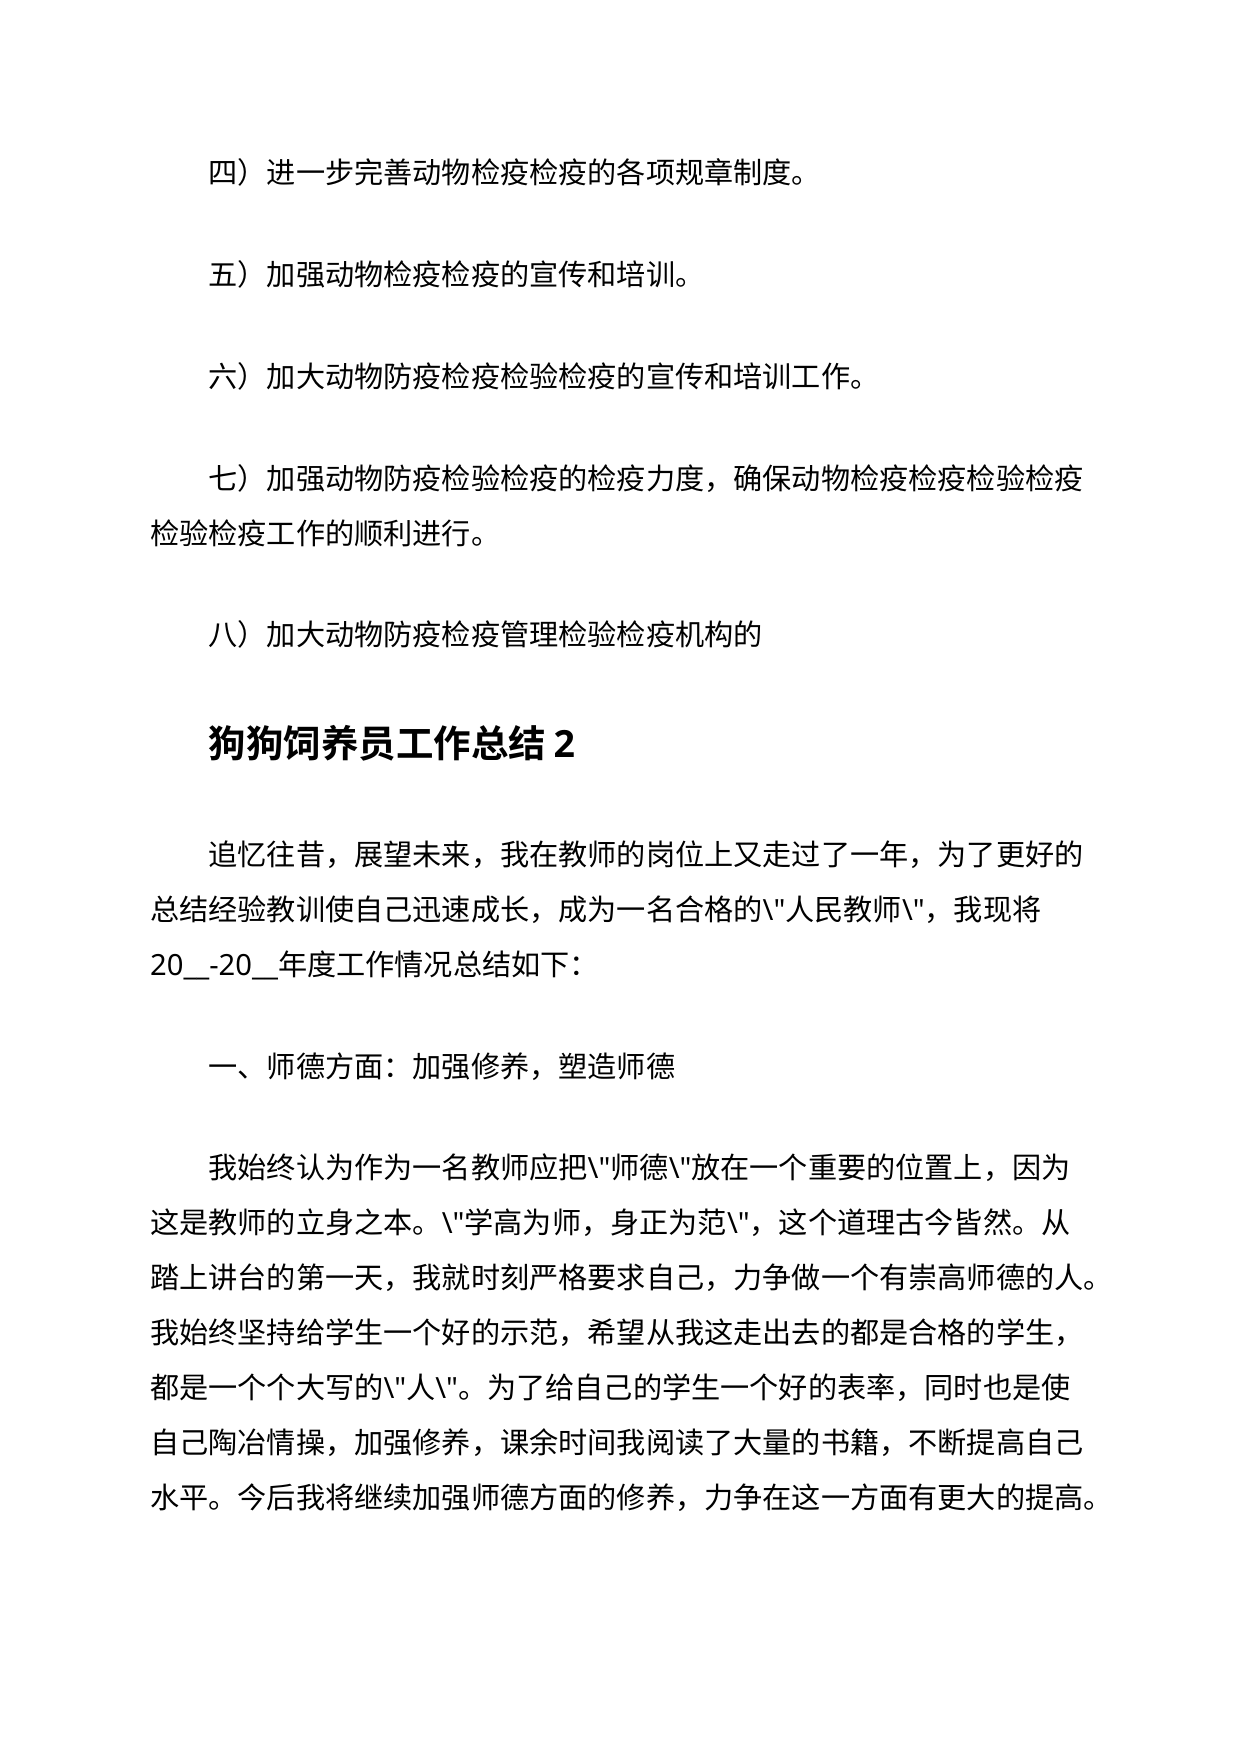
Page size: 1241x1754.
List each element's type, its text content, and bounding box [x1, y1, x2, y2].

text 六）加大动物防疫检疫检验检疫的宣传和培训工作。 [150, 353, 1090, 396]
text 我始终认为作为一名教师应把\"师德\"放在一个重要的位置上，因为这是教师的立身之本。\"学高为师，身正为范\"，这个道理古今皆然。从踏上讲台的第一天，我就时刻严格要求自己，力争做一个有崇高师德的人。我始终坚持给学生一个好的示范，希望从我这走出去的都是合格的学生，都是一个个大写的\"人\"。为了给自己的学生一个好的表率，同时也是使自己陶冶情操，加强修养，课余时间我阅读了大量的书籍，不断提高自己水平。今后我将继续加强师德方面的修养，力争在这一方面有更大的提高。 [150, 1145, 1090, 1517]
text 八）加大动物防疫检疫管理检验检疫机构的 [150, 612, 1090, 654]
text 四）进一步完善动物检疫检疫的各项规章制度。 [150, 150, 1090, 192]
text 五）加强动物检疫检疫的宣传和培训。 [150, 252, 1090, 294]
text 追忆往昔，展望未来，我在教师的岗位上又走过了一年，为了更好的总结经验教训使自己迅速成长，成为一名合格的\"人民教师\"，我现将20__-20__年度工作情况总结如下： [150, 831, 1090, 984]
text 七）加强动物防疫检验检疫的检疫力度，确保动物检疫检疫检验检疫检验检疫工作的顺利进行。 [150, 455, 1090, 552]
text 狗狗饲养员工作总结2 [150, 714, 1090, 768]
text 一、师德方面：加强修养，塑造师德 [150, 1043, 1090, 1086]
